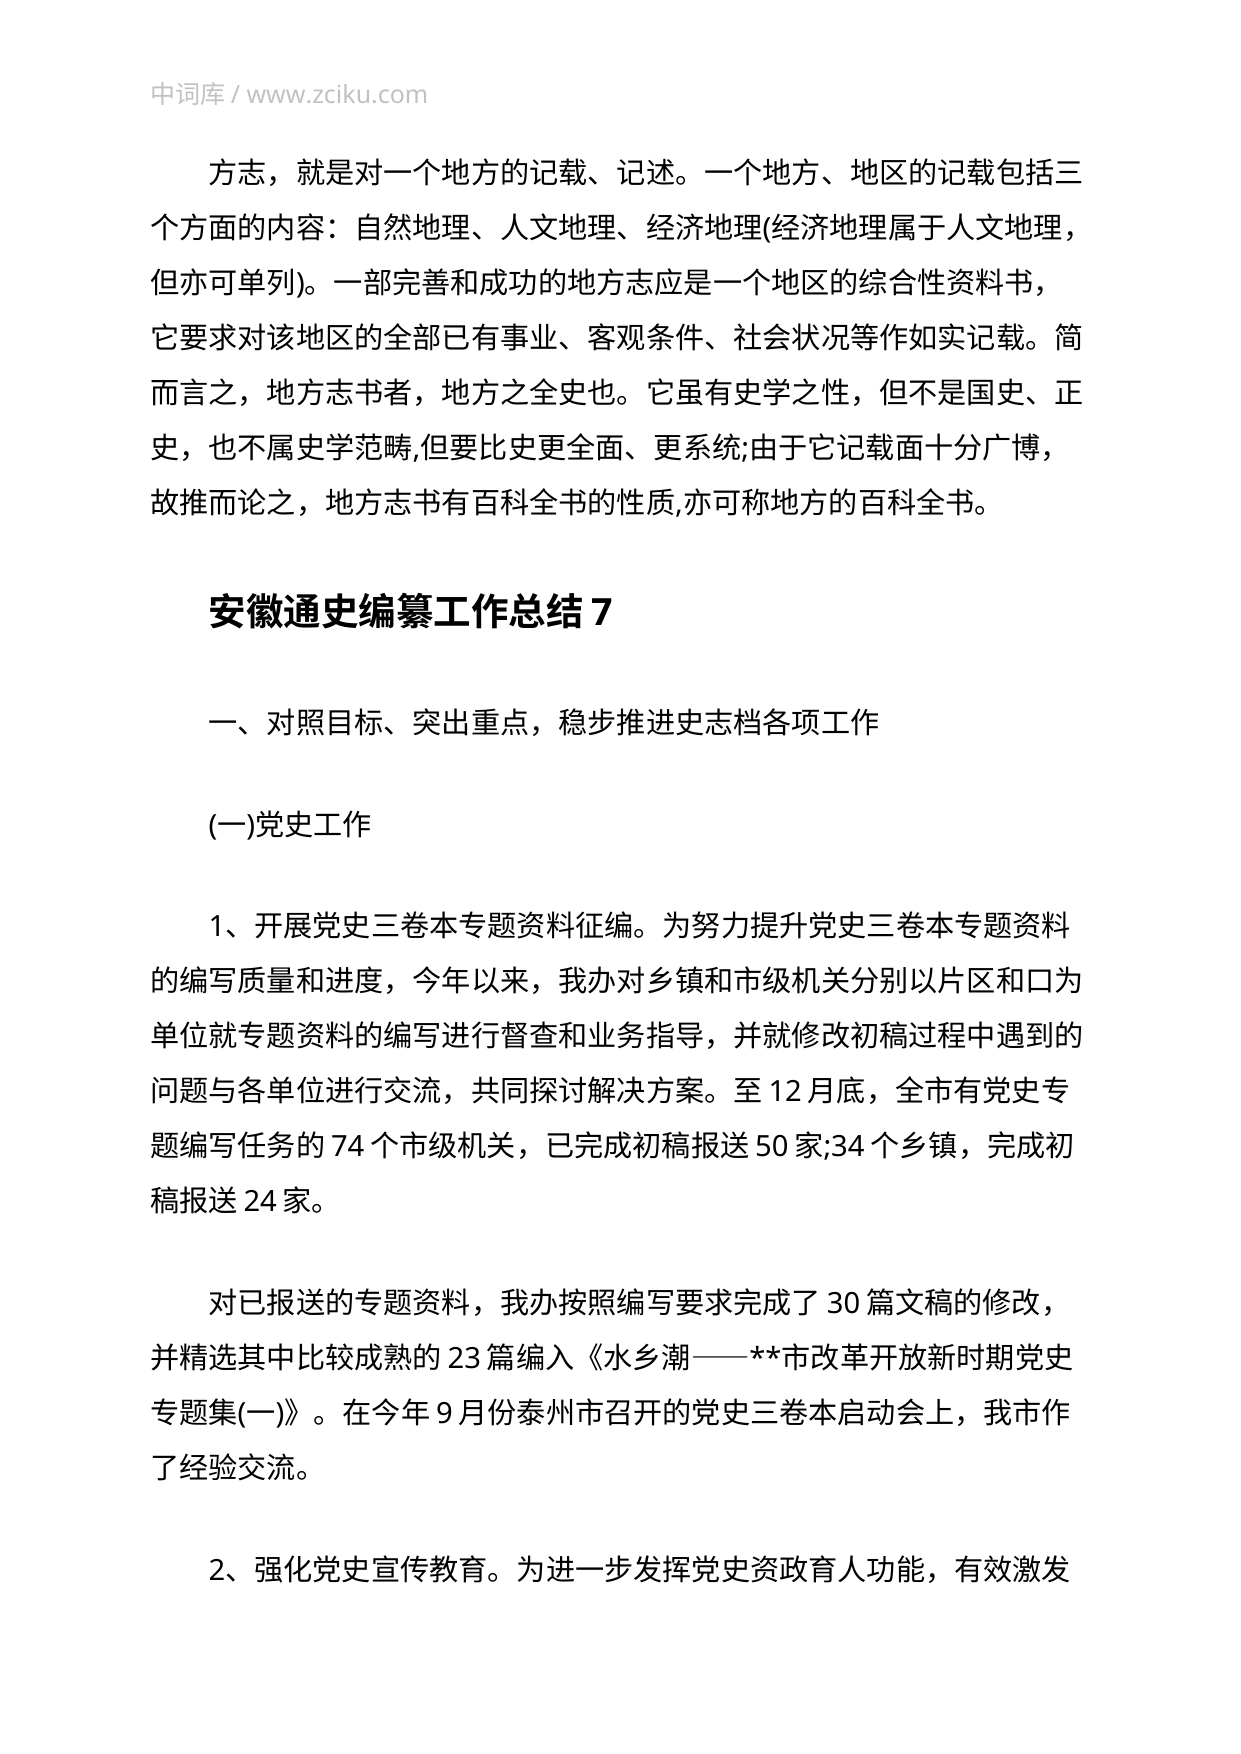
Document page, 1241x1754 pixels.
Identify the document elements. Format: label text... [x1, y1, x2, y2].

text 1、开展党史三卷本专题资料征编。为努力提升党史三卷本专题资料的编写质量和进度，今年以来，我办对乡镇和市级机关分别以片区和口为单位就专题资料的编写进行督查和业务指导，并就修改初稿过程中遇到的问题与各单位进行交流，共同探讨解决方案。至12月底，全市有党史专题编写任务的74个市级机关，已完成初稿报送50家;34个乡镇，完成初稿报送24家。 [150, 903, 1090, 1220]
text 方志，就是对一个地方的记载、记述。一个地方、地区的记载包括三个方面的内容：自然地理、人文地理、经济地理(经济地理属于人文地理，但亦可单列)。一部完善和成功的地方志应是一个地区的综合性资料书，它要求对该地区的全部已有事业、客观条件、社会状况等作如实记载。简而言之，地方志书者，地方之全史也。它虽有史学之性，但不是国史、正史，也不属史学范畴,但要比史更全面、更系统;由于它记载面十分广博，故推而论之，地方志书有百科全书的性质,亦可称地方的百科全书。 [150, 150, 1090, 522]
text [150, 1547, 1090, 1589]
text 对已报送的专题资料，我办按照编写要求完成了30篇文稿的修改，并精选其中比较成熟的23篇编入《水乡潮——**市改革开放新时期党史专题集(一)》。在今年9月份泰州市召开的党史三卷本启动会上，我市作了经验交流。 [150, 1280, 1090, 1487]
text (一)党史工作 [150, 801, 1090, 843]
text 安徽通史编纂工作总结7 [150, 582, 1090, 636]
text 一、对照目标、突出重点，稳步推进史志档各项工作 [150, 699, 1090, 742]
